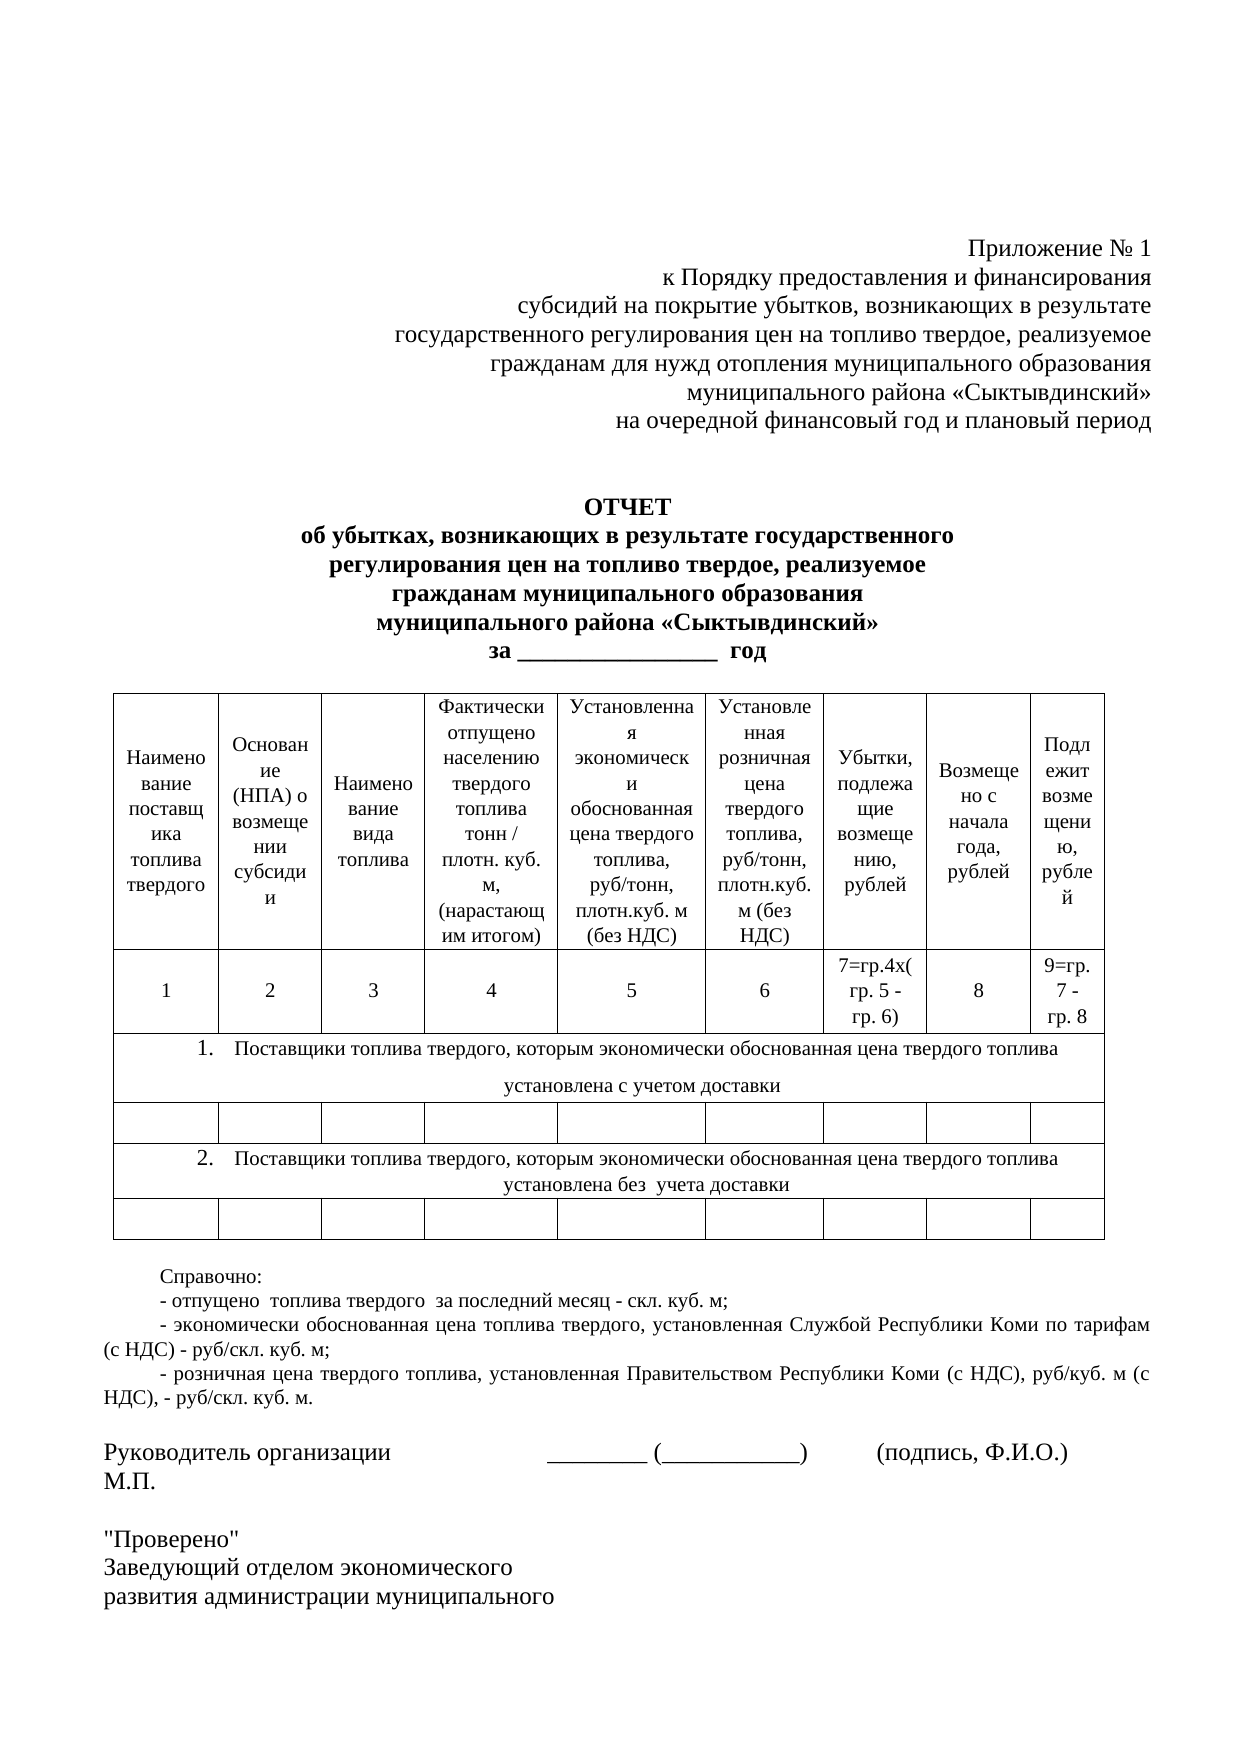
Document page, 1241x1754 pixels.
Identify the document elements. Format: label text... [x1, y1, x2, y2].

text государственного регулирования цен на топливо твердое, реализуемое [103, 319, 1152, 348]
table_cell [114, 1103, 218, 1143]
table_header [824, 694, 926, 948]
text регулирования цен на топливо твердое, реализуемое [103, 549, 1152, 578]
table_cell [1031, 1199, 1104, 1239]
text гражданам для нужд отопления муниципального образования [103, 348, 1152, 377]
text - отпущено топлива твердого за последний месяц - скл. куб. м; [103, 1288, 1152, 1312]
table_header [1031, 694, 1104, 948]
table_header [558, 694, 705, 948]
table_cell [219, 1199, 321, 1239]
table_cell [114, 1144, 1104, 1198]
text - розничная цена твердого топлива, установленная Правительством Республики Коми (с НДС), руб/куб. м (с НДС), - руб/скл. куб. м. [103, 1361, 1152, 1409]
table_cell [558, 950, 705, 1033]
text развития администрации муниципального [103, 1581, 1152, 1610]
text к Порядку предоставления и финансирования [103, 262, 1152, 291]
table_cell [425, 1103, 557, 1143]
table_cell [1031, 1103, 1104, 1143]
text Руководитель организации ________ (___________) (подпись, Ф.И.О.) [103, 1437, 1152, 1466]
text за ________________ год [103, 636, 1152, 664]
text на очередной финансовый год и плановый период [103, 406, 1152, 434]
text Заведующий отделом экономического [103, 1552, 1152, 1581]
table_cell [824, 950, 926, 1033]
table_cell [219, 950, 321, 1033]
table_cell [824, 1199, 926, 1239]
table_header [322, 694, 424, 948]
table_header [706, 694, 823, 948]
text ОТЧЕТ [103, 492, 1152, 521]
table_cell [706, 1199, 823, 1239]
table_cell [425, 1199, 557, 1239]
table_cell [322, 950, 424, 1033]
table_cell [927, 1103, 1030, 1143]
text Приложение № 1 [103, 233, 1152, 262]
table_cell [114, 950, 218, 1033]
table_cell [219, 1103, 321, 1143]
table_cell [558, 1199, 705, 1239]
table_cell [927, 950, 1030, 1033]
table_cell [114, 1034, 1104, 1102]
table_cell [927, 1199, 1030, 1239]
text "Проверено" [103, 1524, 1152, 1552]
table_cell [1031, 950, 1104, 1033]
text об убытках, возникающих в результате государственного [103, 521, 1152, 549]
text - экономически обоснованная цена топлива твердого, установленная Службой Республики Коми по тарифам (с НДС) - руб/скл. куб. м; [103, 1312, 1152, 1361]
text Справочно: [103, 1264, 1152, 1288]
text муниципального района «Сыктывдинский» [103, 377, 1152, 406]
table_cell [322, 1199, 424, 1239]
text субсидий на покрытие убытков, возникающих в результате [103, 291, 1152, 319]
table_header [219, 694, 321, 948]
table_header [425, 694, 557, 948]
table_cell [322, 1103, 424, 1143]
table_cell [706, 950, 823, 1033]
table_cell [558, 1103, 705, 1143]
text муниципального района «Сыктывдинский» [103, 607, 1152, 636]
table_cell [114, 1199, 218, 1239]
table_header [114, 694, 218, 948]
text гражданам муниципального образования [103, 578, 1152, 607]
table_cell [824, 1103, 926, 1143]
text М.П. [103, 1466, 1152, 1495]
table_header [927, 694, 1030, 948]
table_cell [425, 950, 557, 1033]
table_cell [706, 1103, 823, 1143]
